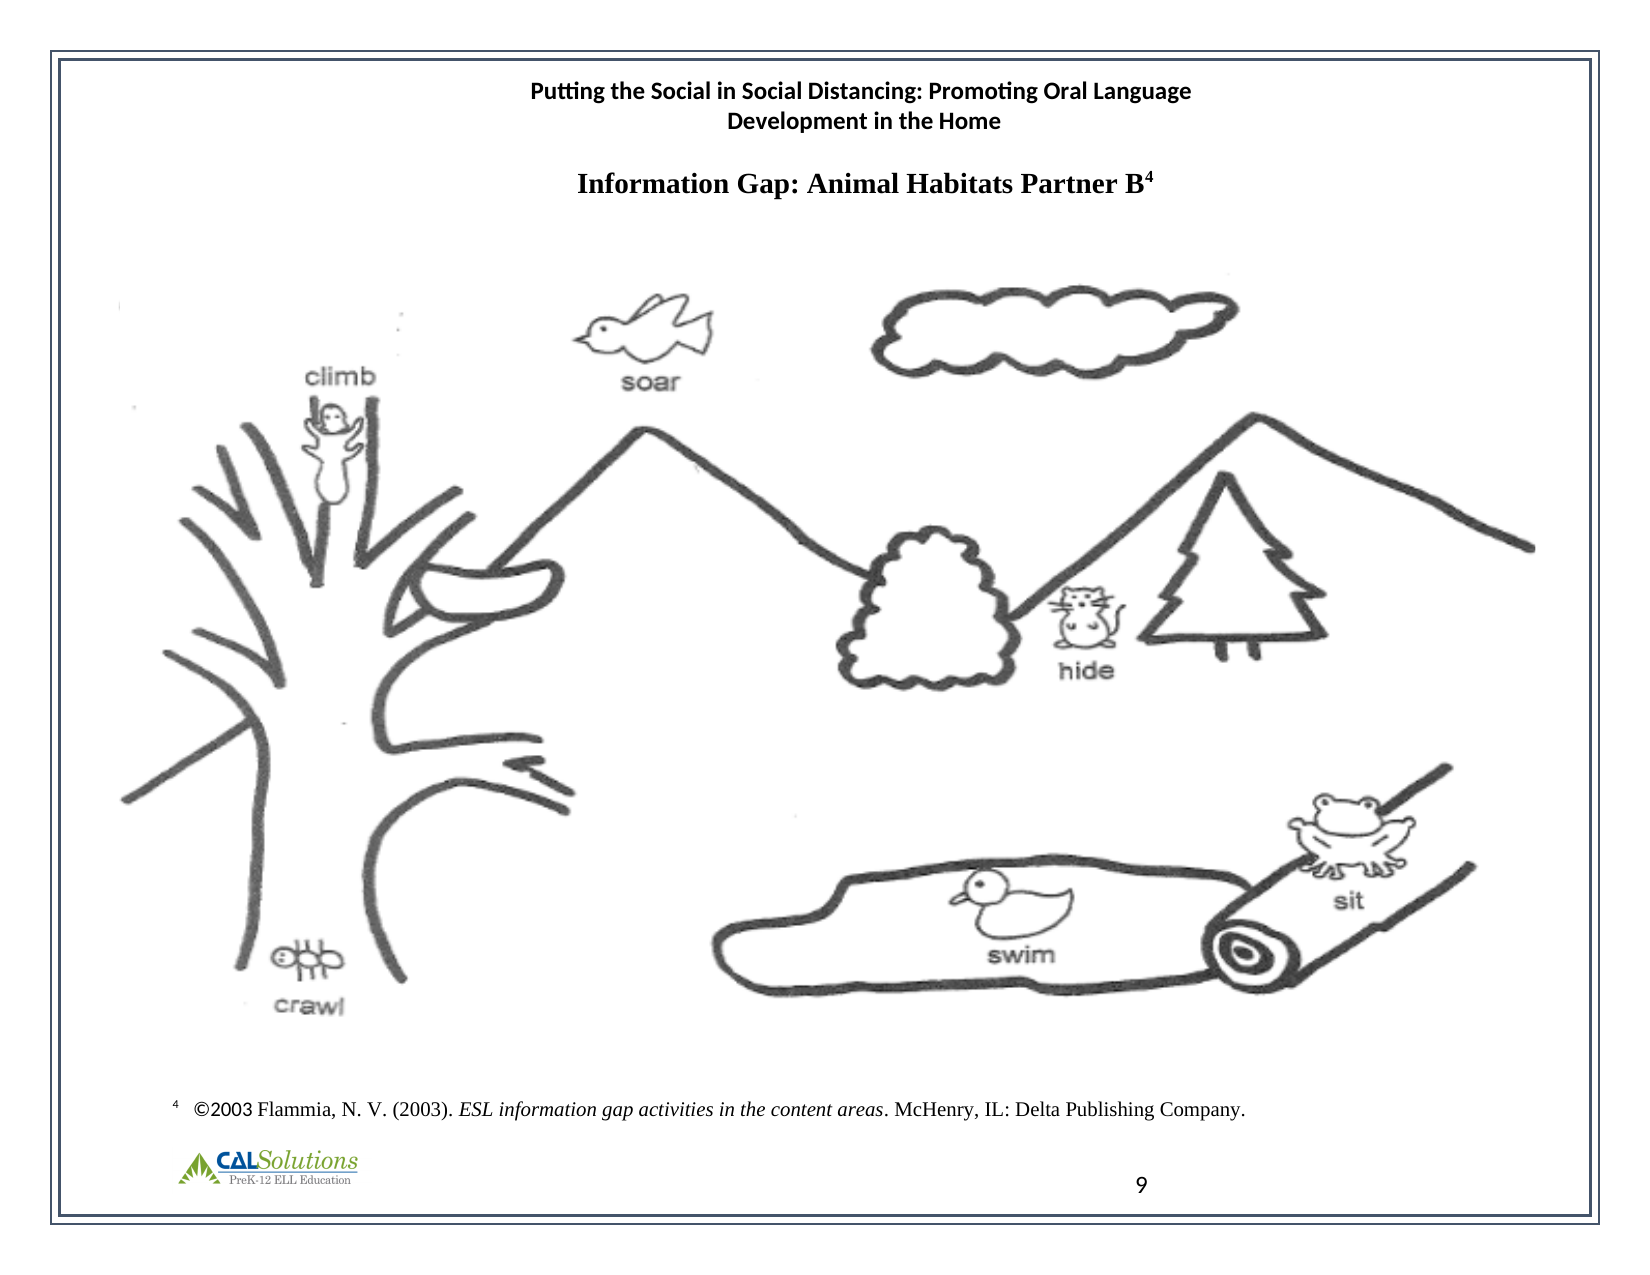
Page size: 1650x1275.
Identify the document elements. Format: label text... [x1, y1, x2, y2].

picture [172, 1147, 373, 1194]
picture [118, 235, 1536, 1030]
subtitle Information Gap: Animal Habitats Partner B [172, 167, 1557, 200]
